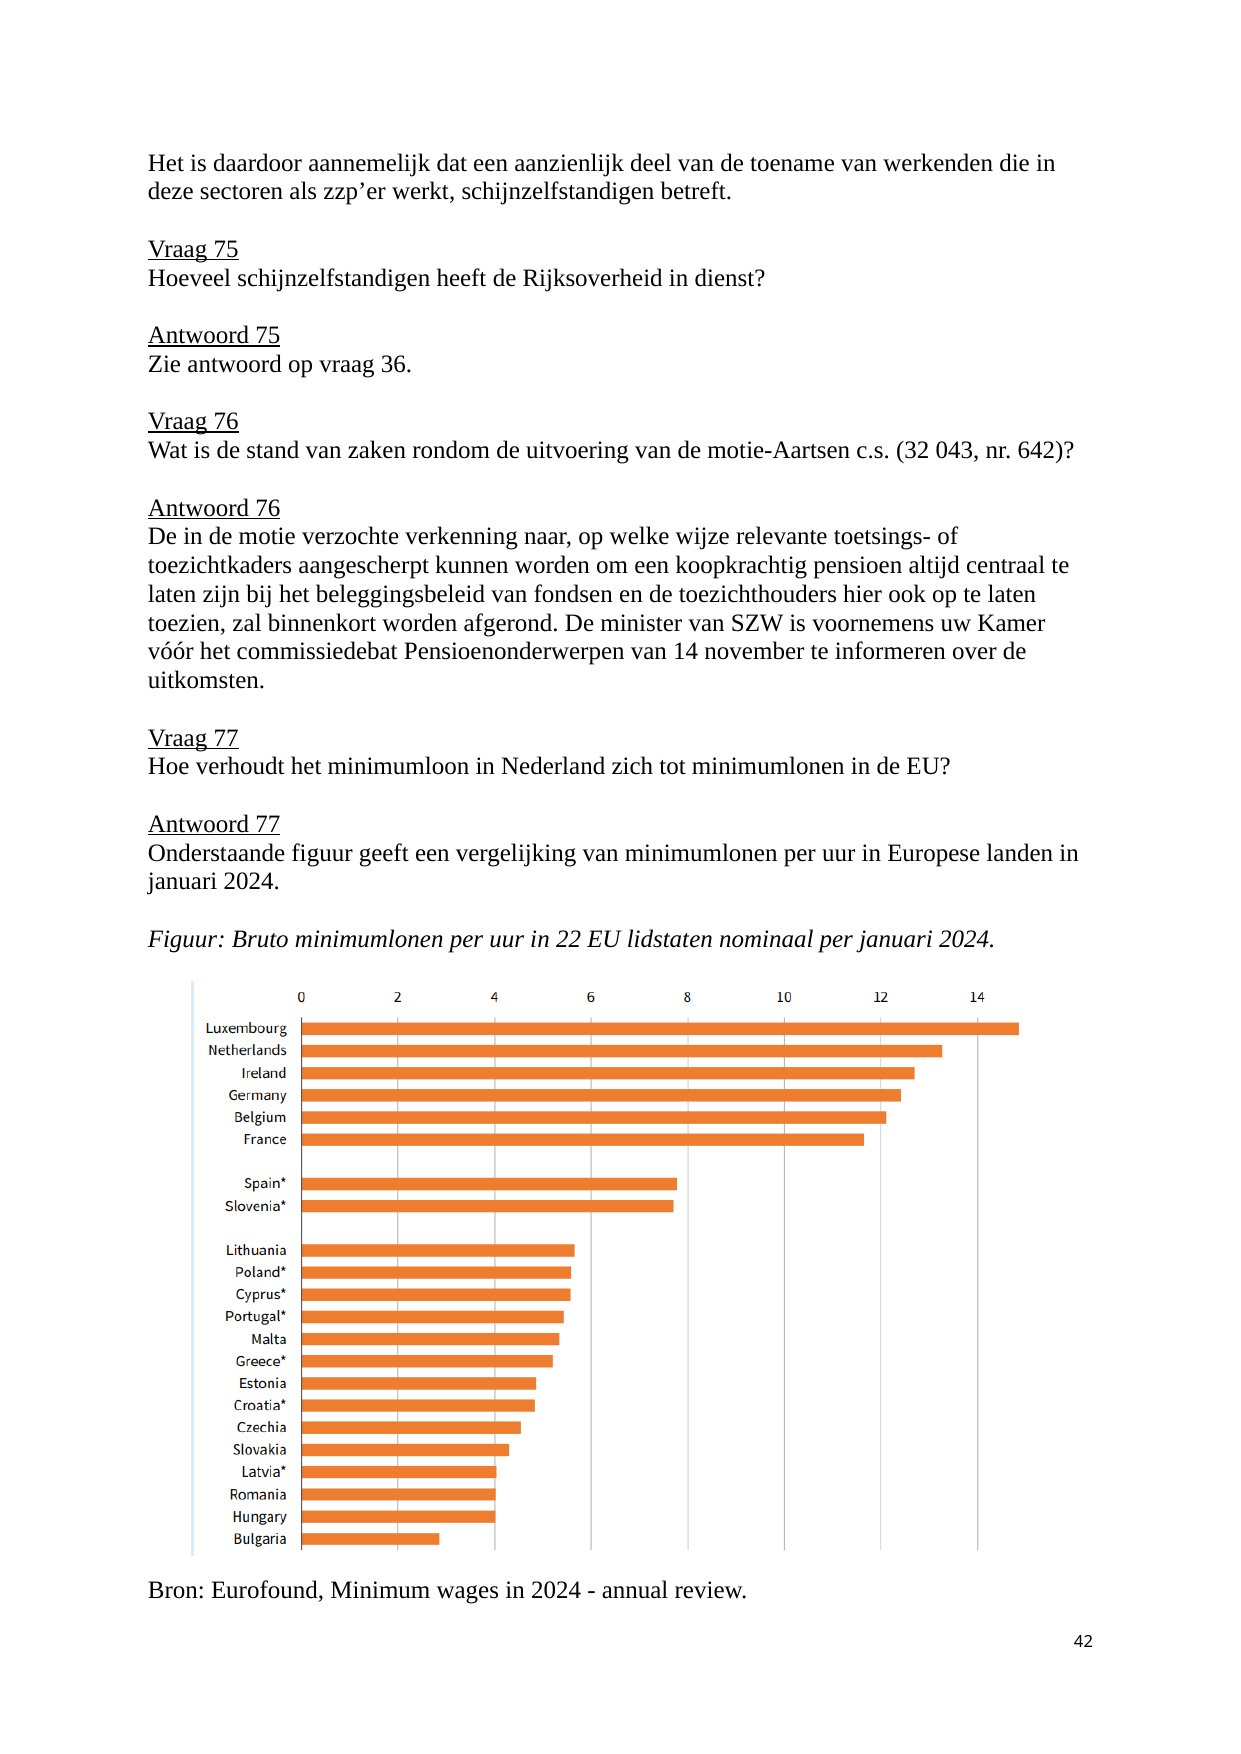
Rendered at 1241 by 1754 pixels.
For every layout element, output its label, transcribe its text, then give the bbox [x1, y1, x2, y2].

text Figuur: Bruto minimumlonen per uur in 22 EU lidstaten nominaal per januari 2024. [148, 924, 1093, 953]
text Bron: Eurofound, Minimum wages in 2024 - annual review. [148, 1575, 1093, 1603]
text Zie antwoord op vraag 36. [148, 349, 1093, 378]
text Hoe verhoudt het minimumloon in Nederland zich tot minimumlonen in de EU? [148, 751, 1093, 780]
text Vraag 76 [148, 406, 1093, 435]
text Antwoord 77 [148, 809, 1093, 838]
text Onderstaande figuur geeft een vergelijking van minimumlonen per uur in Europese landen in januari 2024. [148, 838, 1093, 895]
text Antwoord 76 [148, 493, 1093, 521]
text Hoeveel schijnzelfstandigen heeft de Rijksoverheid in dienst? [148, 263, 1093, 291]
text Het is daardoor aannemelijk dat een aanzienlijk deel van de toename van werkenden die in deze sectoren als zzp’er werkt, schijnzelfstandigen betreft. [148, 148, 1093, 205]
text Wat is de stand van zaken rondom de uitvoering van de motie-Aartsen c.s. (32 043, nr. 642)? [148, 435, 1093, 464]
text Vraag 75 [148, 234, 1093, 263]
picture [191, 981, 1050, 1556]
text Vraag 77 [148, 723, 1093, 751]
text Antwoord 75 [148, 320, 1093, 349]
text De in de motie verzochte verkenning naar, op welke wijze relevante toetsings- of toezichtkaders aangescherpt kunnen worden om een koopkrachtig pensioen altijd centraal te laten zijn bij het beleggingsbeleid van fondsen en de toezichthouders hier ook op te laten toezien, zal binnenkort worden afgerond. De minister van SZW is voornemens uw Kamer vóór het commissiedebat Pensioenonderwerpen van 14 november te informeren over de uitkomsten. [148, 521, 1093, 694]
